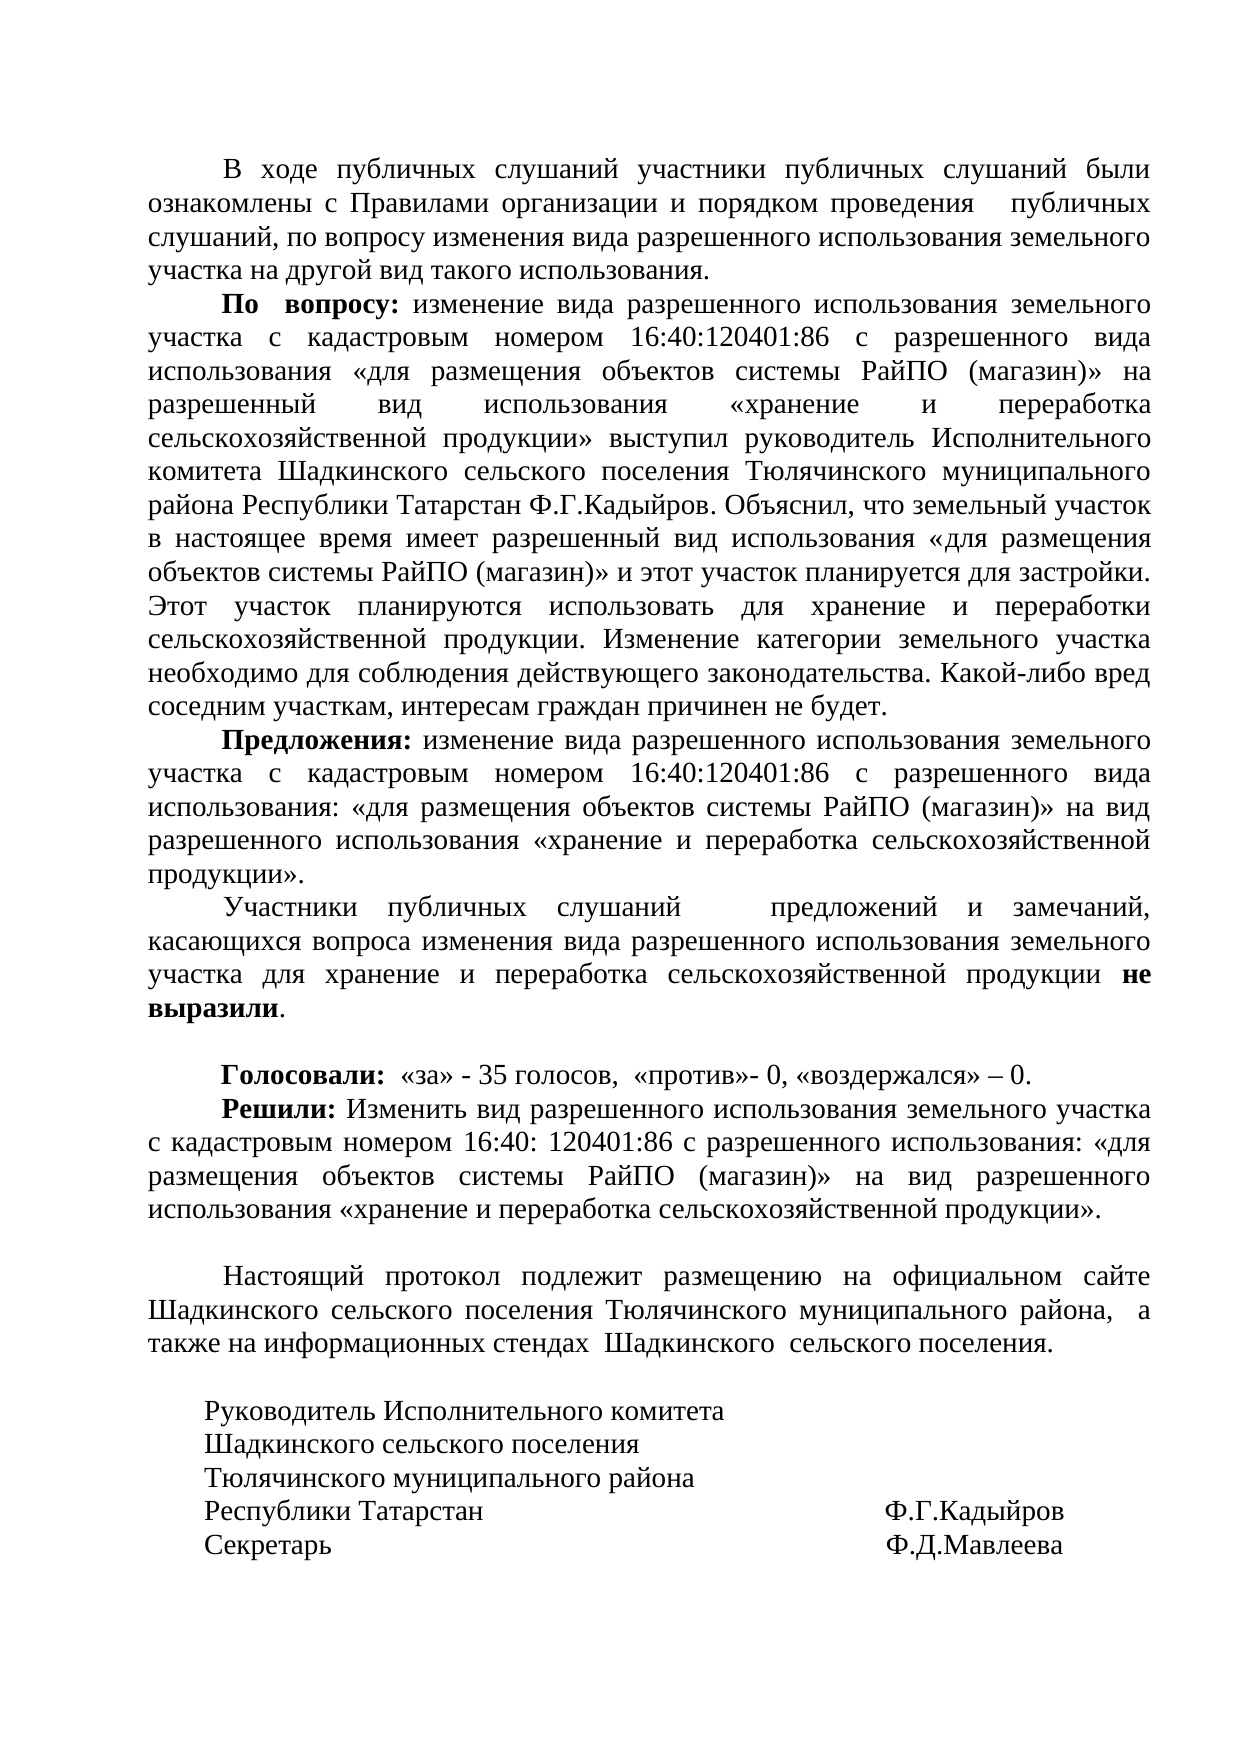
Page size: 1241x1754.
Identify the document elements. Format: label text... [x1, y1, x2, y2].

text Секретарь Ф.Д.Мавлеева [204, 1527, 1101, 1560]
text Предложения: изменение вида разрешенного использования земельного участка с кадастровым номером 16:40:120401:86 с разрешенного вида использования: «для размещения объектов системы РайПО (магазин)» на вид разрешенного использования «хранение и переработка сельскохозяйственной продукции». [148, 722, 1152, 889]
text Решили: Изменить вид разрешенного использования земельного участка с кадастровым номером 16:40: 120401:86 с разрешенного использования: «для размещения объектов системы РайПО (магазин)» на вид разрешенного использования «хранение и переработка сельскохозяйственной продукции». [148, 1091, 1152, 1225]
text Настоящий протокол подлежит размещению на официальном сайте Шадкинского сельского поселения Тюлячинского муниципального района, а также на информационных стендах Шадкинского сельского поселения. [148, 1258, 1152, 1359]
text В ходе публичных слушаний участники публичных слушаний были ознакомлены с Правилами организации и порядком проведения публичных слушаний, по вопросу изменения вида разрешенного использования земельного участка на другой вид такого использования. [148, 152, 1152, 286]
text По вопросу: изменение вида разрешенного использования земельного участка с кадастровым номером 16:40:120401:86 с разрешенного вида использования «для размещения объектов системы РайПО (магазин)» на разрешенный вид использования «хранение и переработка сельскохозяйственной продукции» выступил руководитель Исполнительного комитета Шадкинского сельского поселения Тюлячинского муниципального района Республики Татарстан Ф.Г.Кадыйров. Объяснил, что земельный участок в настоящее время имеет разрешенный вид использования «для размещения объектов системы РайПО (магазин)» и этот участок планируется для застройки. Этот участок планируются использовать для хранение и переработки сельскохозяйственной продукции. Изменение категории земельного участка необходимо для соблюдения действующего законодательства. Какой-либо вред соседним участкам, интересам граждан причинен не будет. [148, 286, 1152, 722]
text Голосовали: «за» - 35 голосов, «против»- 0, «воздержался» – 0. [148, 1057, 1152, 1091]
text Руководитель Исполнительного комитета [204, 1393, 1101, 1426]
text Тюлячинского муниципального района [204, 1460, 1101, 1493]
text Республики Татарстан Ф.Г.Кадыйров [204, 1493, 1101, 1527]
text Шадкинского сельского поселения [204, 1426, 1101, 1460]
text Участники публичных слушаний предложений и замечаний, касающихся вопроса изменения вида разрешенного использования земельного участка для хранение и переработка сельскохозяйственной продукции не выразили. [148, 889, 1152, 1024]
